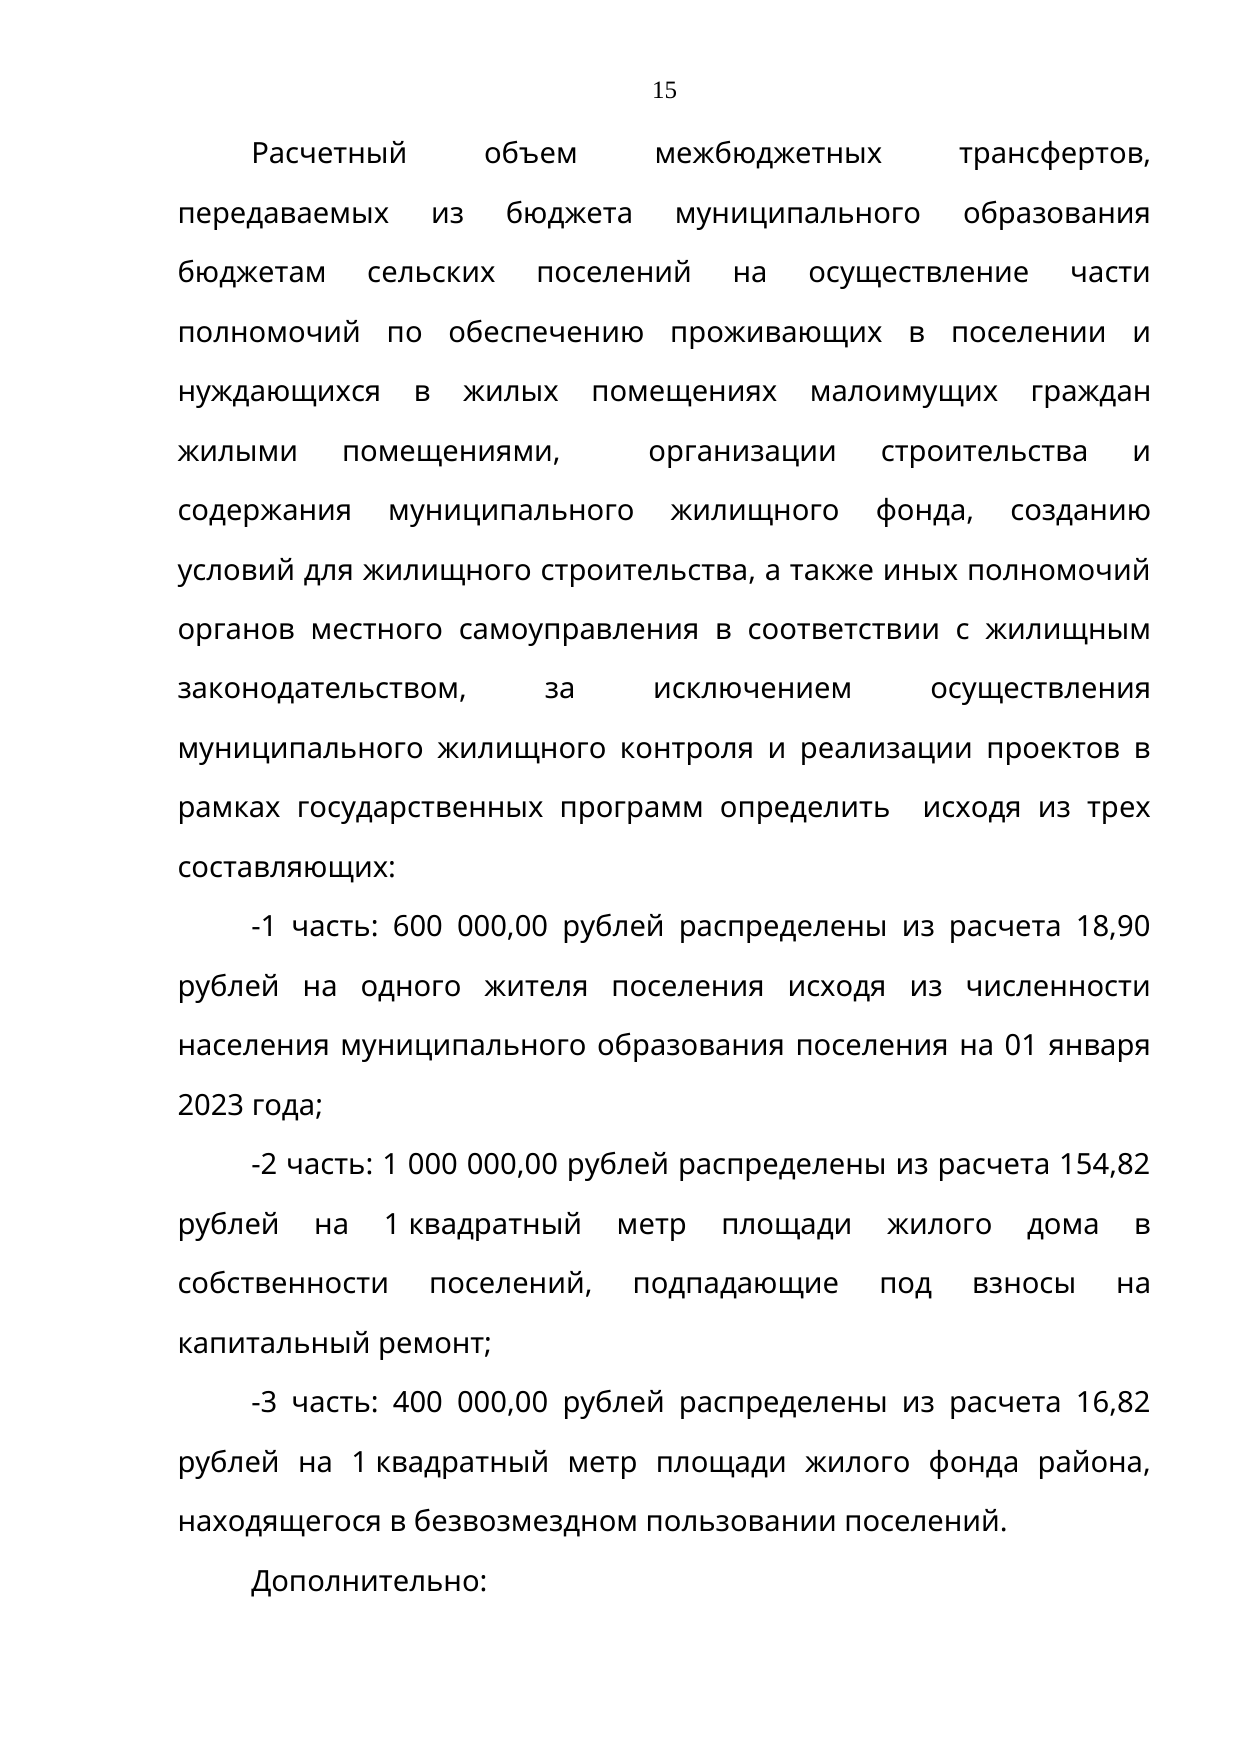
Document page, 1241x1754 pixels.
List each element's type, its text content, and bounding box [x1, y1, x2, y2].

text -2 часть: 1 000 000,00 рублей распределены из расчета 154,82 рублей на 1 квадратный метр площади жилого дома в собственности поселений, подпадающие под взносы на капитальный ремонт; [177, 1144, 1152, 1362]
text -1 часть: 600 000,00 рублей распределены из расчета 18,90 рублей на одного жителя поселения исходя из численности населения муниципального образования поселения на 01 января 2023 года; [177, 906, 1152, 1124]
text Расчетный объем межбюджетных трансфертов, передаваемых из бюджета муниципального образования бюджетам сельских поселений на осуществление части полномочий по обеспечению проживающих в поселении и нуждающихся в жилых помещениях малоимущих граждан жилыми помещениями, организации строительства и содержания муниципального жилищного фонда, созданию условий для жилищного строительства, а также иных полномочий органов местного самоуправления в соответствии с жилищным законодательством, за исключением осуществления муниципального жилищного контроля и реализации проектов в рамках государственных программ определить исходя из трех составляющих: [177, 132, 1152, 886]
text -3 часть: 400 000,00 рублей распределены из расчета 16,82 рублей на 1 квадратный метр площади жилого фонда района, находящегося в безвозмездном пользовании поселений. [177, 1382, 1152, 1540]
text Дополнительно: [177, 1560, 1152, 1600]
